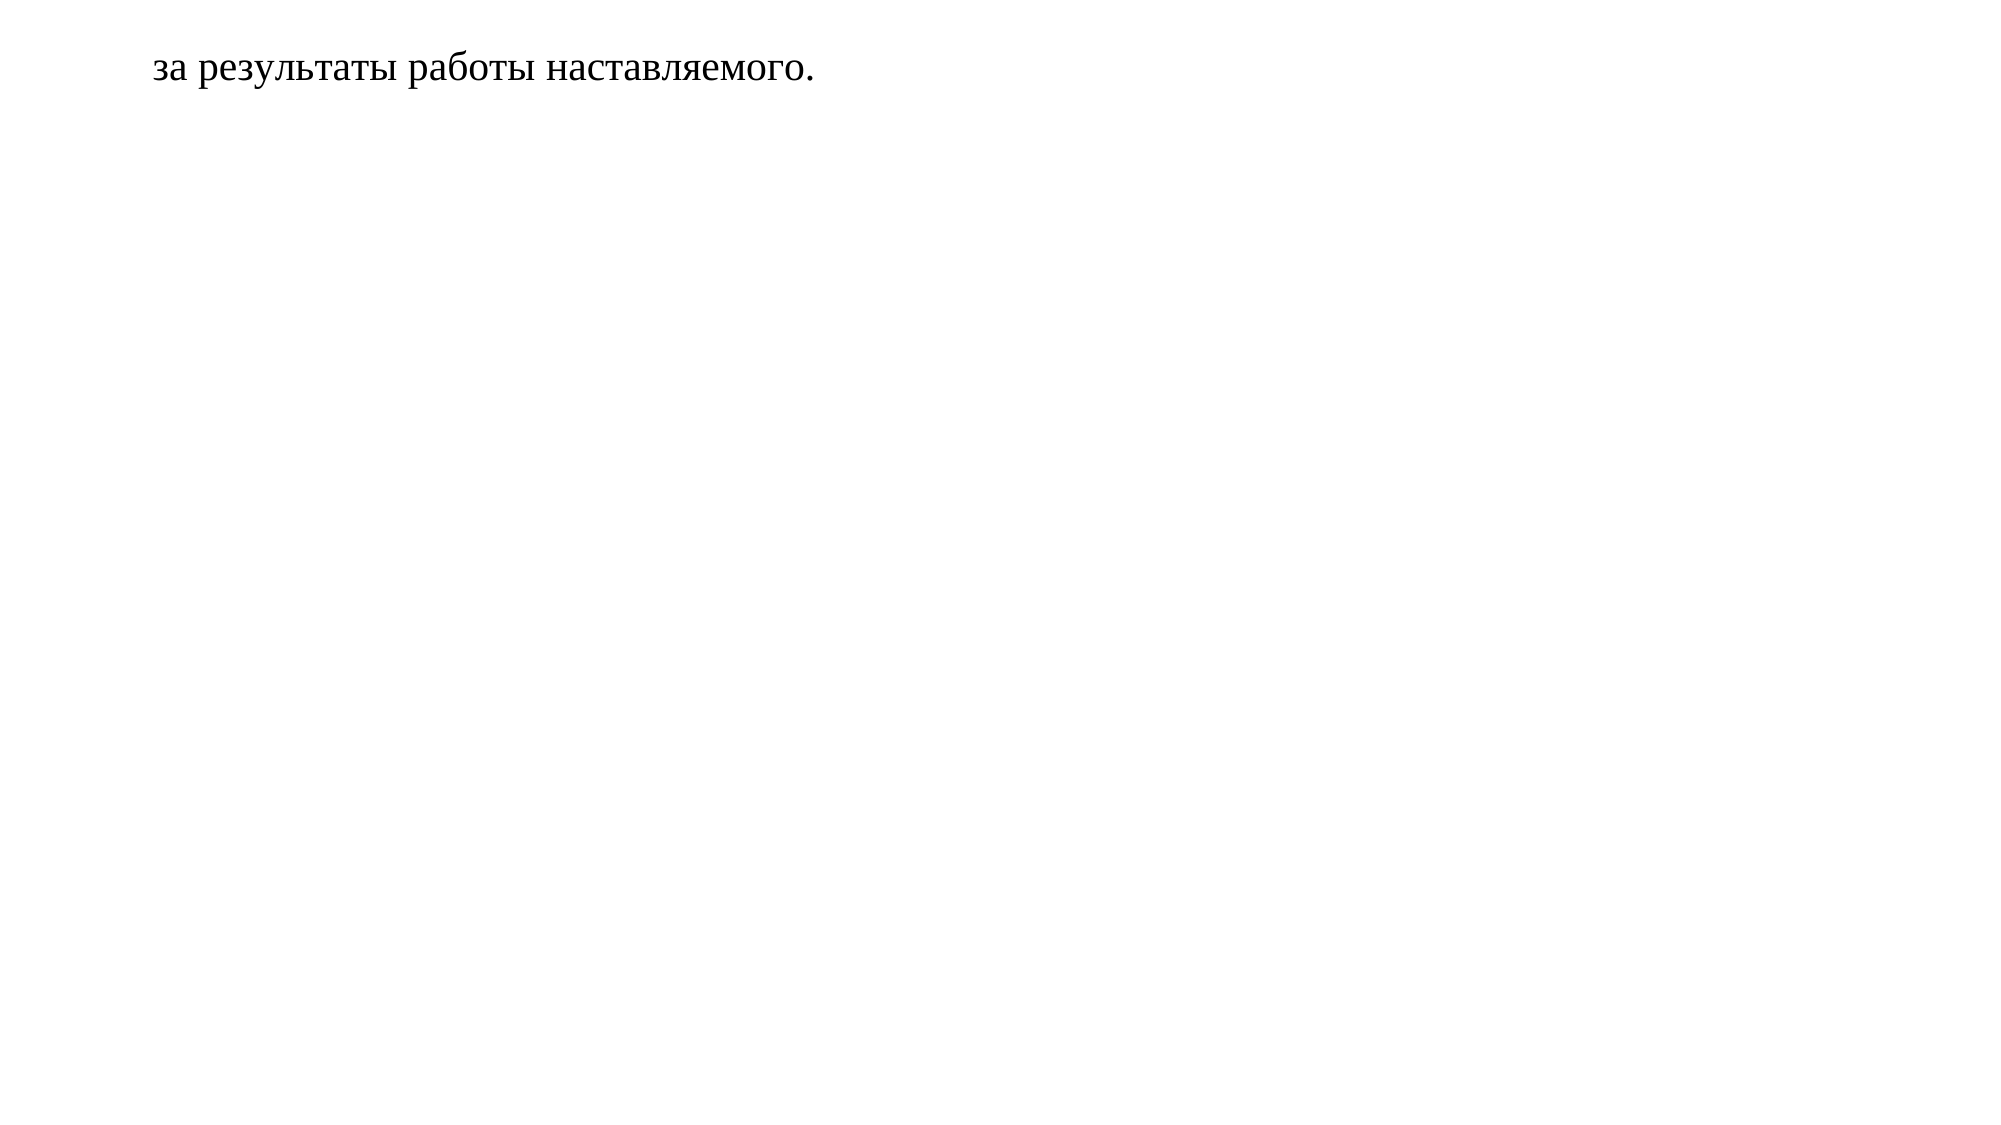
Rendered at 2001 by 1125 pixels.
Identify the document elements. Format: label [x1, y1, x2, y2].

list [152, 42, 1420, 89]
